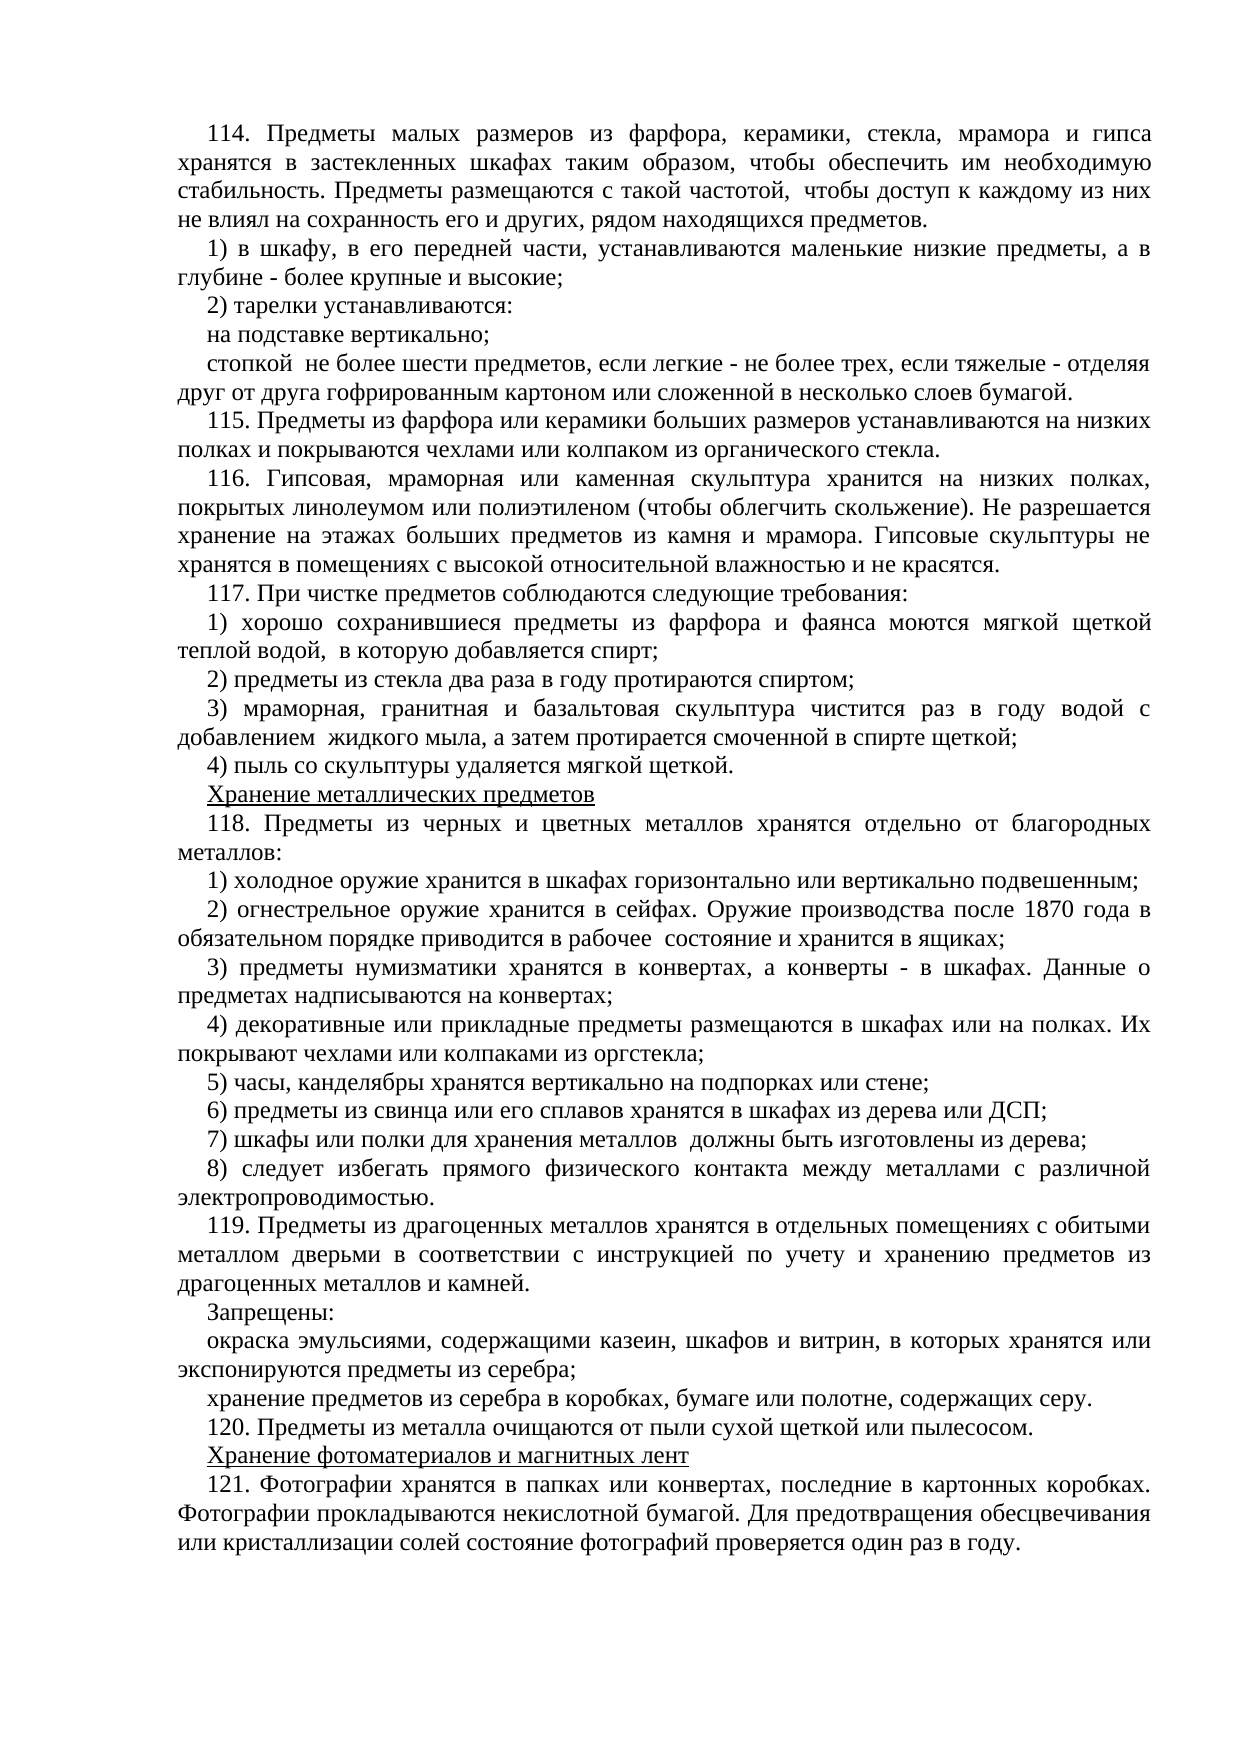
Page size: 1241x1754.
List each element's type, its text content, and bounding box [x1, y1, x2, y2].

text 1) в шкафу, в его передней части, устанавливаются маленькие низкие предметы, а в глубине - более крупные и высокие; [177, 233, 1152, 291]
text 3) мраморная, гранитная и базальтовая скульптура чистится раз в году водой с добавлением жидкого мыла, а затем протирается смоченной в спирте щеткой; [177, 693, 1152, 751]
text 119. Предметы из драгоценных металлов хранятся в отдельных помещениях с обитыми металлом дверьми в соответствии с инструкцией по учету и хранению предметов из драгоценных металлов и камней. [177, 1211, 1152, 1297]
text 115. Предметы из фарфора или керамики больших размеров устанавливаются на низких полках и покрываются чехлами или колпаком из органического стекла. [177, 406, 1152, 463]
text 4) пыль со скульптуры удаляется мягкой щеткой. [177, 751, 1152, 779]
text 7) шкафы или полки для хранения металлов должны быть изготовлены из дерева; [177, 1124, 1152, 1153]
text 2) тарелки устанавливаются: [177, 291, 1152, 319]
text 121. Фотографии хранятся в папках или конвертах, последние в картонных коробках. Фотографии прокладываются некислотной бумагой. Для предотвращения обесцвечивания или кристаллизации солей состояние фотографий проверяется один раз в году. [177, 1469, 1152, 1556]
text 2) предметы из стекла два раза в году протираются спиртом; [177, 664, 1152, 693]
text стопкой не более шести предметов, если легкие - не более трех, если тяжелые - отделяя друг от друга гофрированным картоном или сложенной в несколько слоев бумагой. [177, 348, 1152, 406]
text 8) следует избегать прямого физического контакта между металлами с различной электропроводимостью. [177, 1153, 1152, 1211]
text Хранение металлических предметов [177, 779, 1152, 808]
text Хранение фотоматериалов и магнитных лент [177, 1441, 1152, 1469]
text 4) декоративные или прикладные предметы размещаются в шкафах или на полках. Их покрывают чехлами или колпаками из оргстекла; [177, 1009, 1152, 1067]
text 118. Предметы из черных и цветных металлов хранятся отдельно от благородных металлов: [177, 808, 1152, 866]
text Запрещены: [177, 1297, 1152, 1326]
text 5) часы, канделябры хранятся вертикально на подпорках или стене; [177, 1067, 1152, 1096]
text 114. Предметы малых размеров из фарфора, керамики, стекла, мрамора и гипса хранятся в застекленных шкафах таким образом, чтобы обеспечить им необходимую стабильность. Предметы размещаются с такой частотой, чтобы доступ к каждому из них не влиял на сохранность его и других, рядом находящихся предметов. [177, 118, 1152, 233]
text 6) предметы из свинца или его сплавов хранятся в шкафах из дерева или ДСП; [177, 1096, 1152, 1124]
text 1) холодное оружие хранится в шкафах горизонтально или вертикально подвешенным; [177, 866, 1152, 894]
text на подставке вертикально; [177, 319, 1152, 348]
text 2) огнестрельное оружие хранится в сейфах. Оружие производства после 1870 года в обязательном порядке приводится в рабочее состояние и хранится в ящиках; [177, 894, 1152, 952]
text 117. При чистке предметов соблюдаются следующие требования: [177, 578, 1152, 607]
text 1) хорошо сохранившиеся предметы из фарфора и фаянса моются мягкой щеткой теплой водой, в которую добавляется спирт; [177, 607, 1152, 664]
text окраска эмульсиями, содержащими казеин, шкафов и витрин, в которых хранятся или экспонируются предметы из серебра; [177, 1326, 1152, 1383]
text хранение предметов из серебра в коробках, бумаге или полотне, содержащих серу. [177, 1383, 1152, 1412]
text 3) предметы нумизматики хранятся в конвертах, а конверты - в шкафах. Данные о предметах надписываются на конвертах; [177, 952, 1152, 1009]
text 120. Предметы из металла очищаются от пыли сухой щеткой или пылесосом. [177, 1412, 1152, 1441]
text 116. Гипсовая, мраморная или каменная скульптура хранится на низких полках, покрытых линолеумом или полиэтиленом (чтобы облегчить скольжение). Не разрешается хранение на этажах больших предметов из камня и мрамора. Гипсовые скульптуры не хранятся в помещениях с высокой относительной влажностью и не красятся. [177, 463, 1152, 578]
